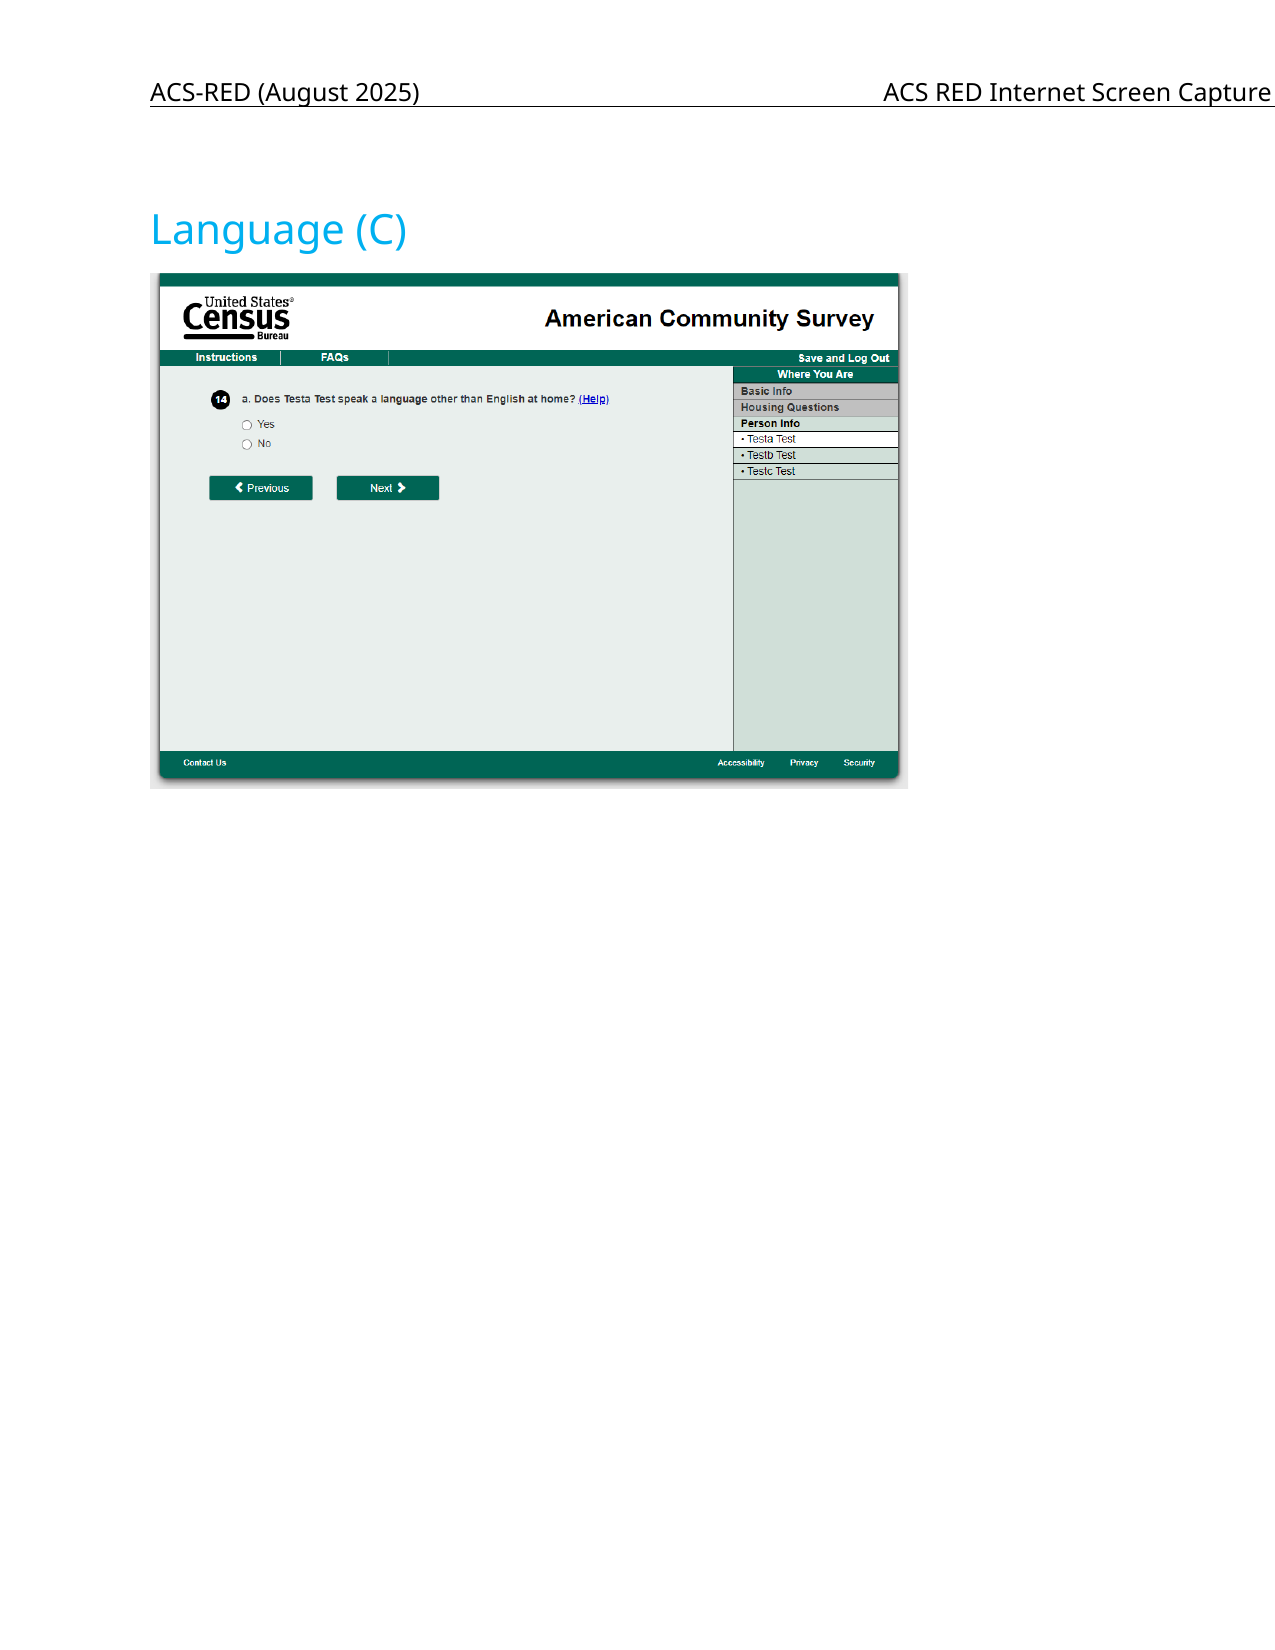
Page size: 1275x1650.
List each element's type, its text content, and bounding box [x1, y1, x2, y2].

picture [150, 273, 909, 789]
subtitle Language (C) [150, 200, 1125, 257]
